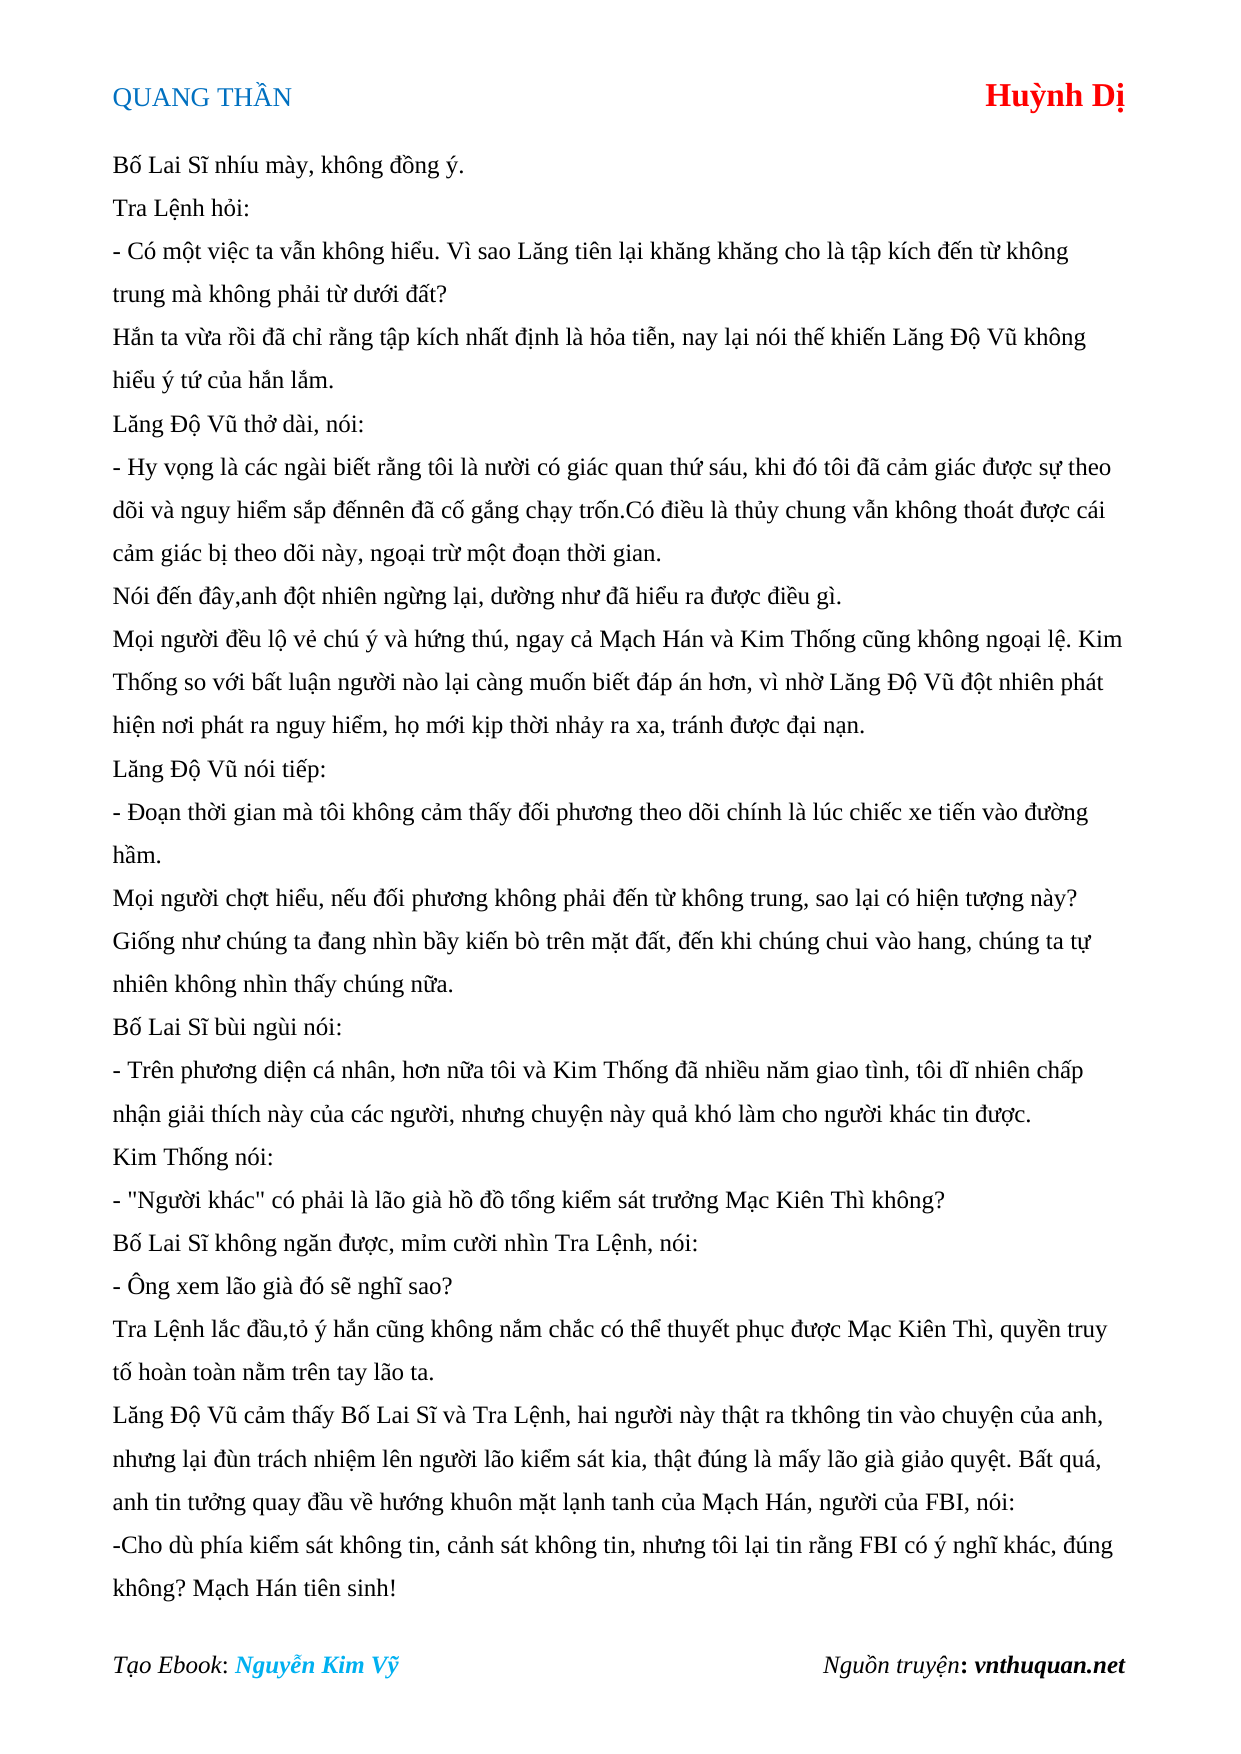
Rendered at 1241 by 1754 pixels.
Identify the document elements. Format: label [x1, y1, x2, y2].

text [112, 150, 1128, 1602]
